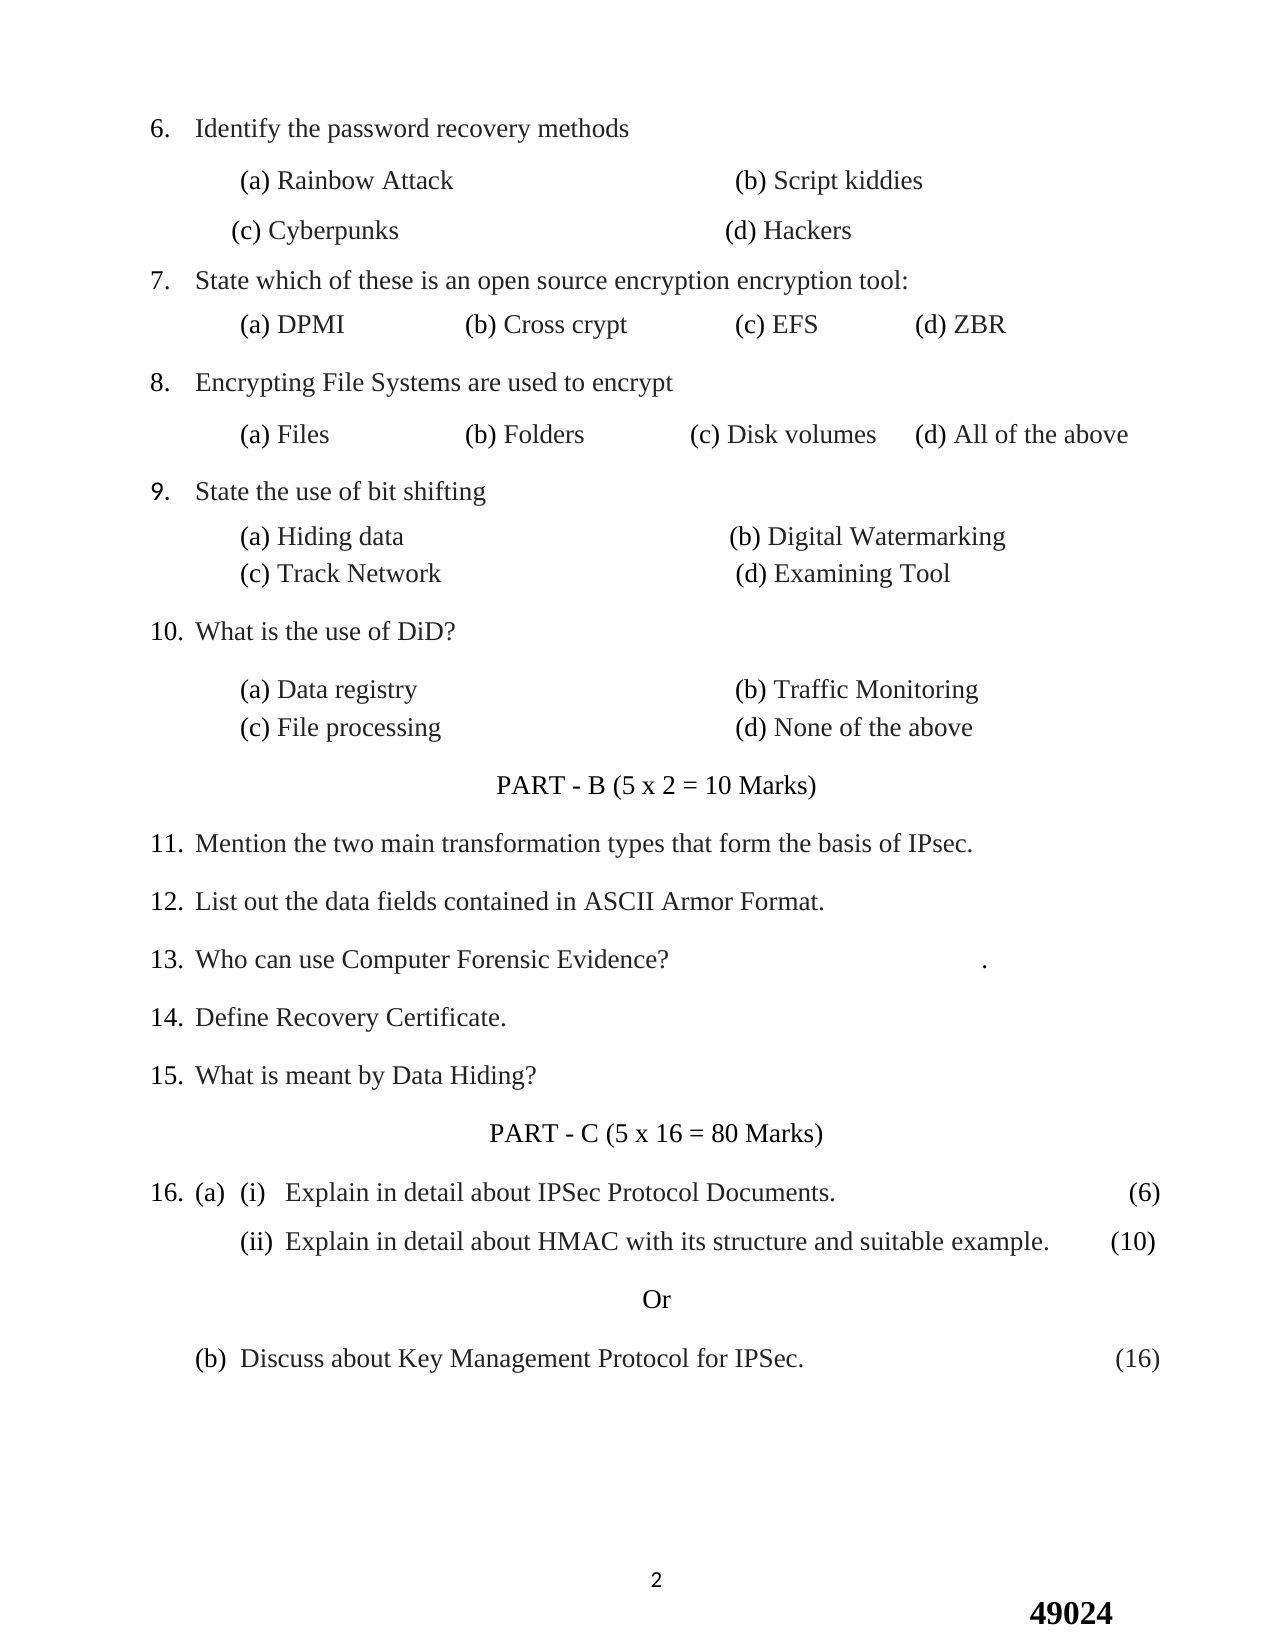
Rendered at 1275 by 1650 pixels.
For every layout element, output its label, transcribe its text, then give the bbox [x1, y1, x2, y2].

text 11. Mention the two main transformation types that form the basis of IPsec. [150, 827, 1162, 858]
text (a) DPMI (b) Cross crypt (c) EFS (d) ZBR [150, 308, 1162, 339]
text 13. Who can use Computer Forensic Evidence? . [150, 943, 1162, 974]
text (c) Cyberpunks (d) Hackers [150, 214, 1162, 245]
text 9. State the use of bit shifting [150, 474, 1162, 507]
text (ii) Explain in detail about HMAC with its structure and suitable example. (10) [150, 1226, 1162, 1257]
text (a) Files (b) Folders (c) Disk volumes (d) All of the above [150, 418, 1162, 449]
text (c) Track Network (d) Examining Tool [150, 557, 1162, 588]
text 10. What is the use of DiD? [150, 615, 1162, 646]
text 15. What is meant by Data Hiding? [150, 1059, 1162, 1091]
text 12. List out the data fields contained in ASCII Armor Format. [150, 885, 1162, 916]
text 8. Encrypting File Systems are used to encrypt [150, 366, 1162, 397]
text PART - B (5 x 2 = 10 Marks) [150, 769, 1162, 800]
text Or [150, 1284, 1162, 1315]
text 16. (a) (i) Explain in detail about IPSec Protocol Documents. (6) [150, 1176, 1162, 1207]
text (a) Data registry (b) Traffic Monitoring [150, 673, 1162, 704]
text 7. State which of these is an open source encryption encryption tool: [150, 264, 1162, 295]
text (a) Rainbow Attack (b) Script kiddies [150, 164, 1162, 196]
text (b) Discuss about Key Management Protocol for IPSec. (16) [150, 1342, 1162, 1373]
text PART - C (5 x 16 = 80 Marks) [150, 1118, 1162, 1149]
text (c) File processing (d) None of the above [150, 711, 1162, 742]
text 14. Define Recovery Certificate. [150, 1001, 1162, 1032]
text (a) Hiding data (b) Digital Watermarking [150, 520, 1162, 551]
text 6. Identify the password recovery methods [150, 112, 1162, 144]
